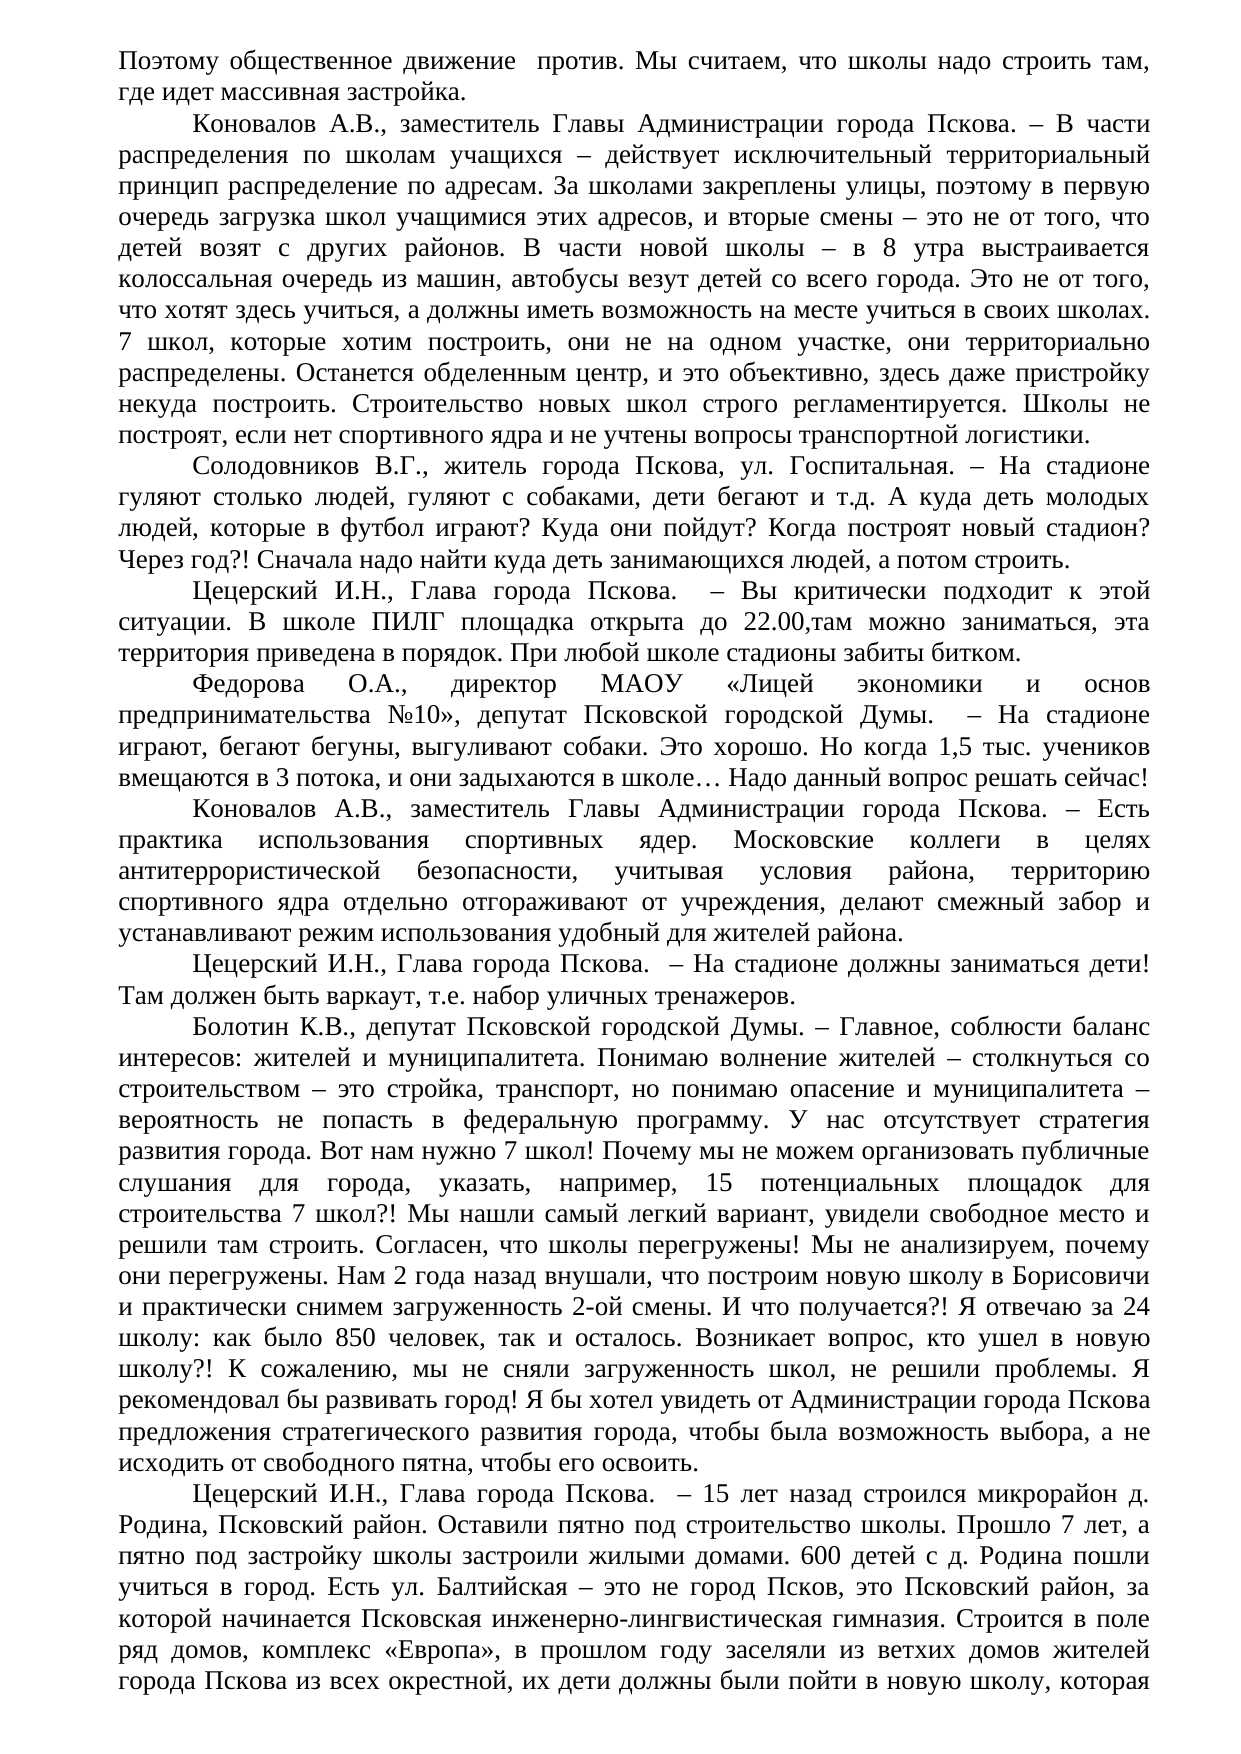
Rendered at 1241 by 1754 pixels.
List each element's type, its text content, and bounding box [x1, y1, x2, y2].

text Болотин К.В., депутат Псковской городской Думы. – Главное, соблюсти баланс интересов: жителей и муниципалитета. Понимаю волнение жителей – столкнуться со строительством – это стройка, транспорт, но понимаю опасение и муниципалитета – вероятность не попасть в федеральную программу. У нас отсутствует стратегия развития города. Вот нам нужно 7 школ! Почему мы не можем организовать публичные слушания для города, указать, например, 15 потенциальных площадок для строительства 7 школ?! Мы нашли самый легкий вариант, увидели свободное место и решили там строить. Согласен, что школы перегружены! Мы не анализируем, почему они перегружены. Нам 2 года назад внушали, что построим новую школу в Борисовичи и практически снимем загруженность 2-ой смены. И что получается?! Я отвечаю за 24 школу: как было 850 человек, так и осталось. Возникает вопрос, кто ушел в новую школу?! К сожалению, мы не сняли загруженность школ, не решили проблемы. Я рекомендовал бы развивать город! Я бы хотел увидеть от Администрации города Пскова предложения стратегического развития города, чтобы была возможность выбора, а не исходить от свободного пятна, чтобы его освоить. [118, 1010, 1152, 1477]
text Солодовников В.Г., житель города Пскова, ул. Госпитальная. – На стадионе гуляют столько людей, гуляют с собаками, дети бегают и т.д. А куда деть молодых людей, которые в футбол играют? Куда они пойдут? Когда построят новый стадион? Через год?! Сначала надо найти куда деть занимающихся людей, а потом строить. [118, 449, 1152, 574]
text Цецерский И.Н., Глава города Пскова. – Вы критически подходит к этой ситуации. В школе ПИЛГ площадка открыта до 22.00,там можно заниматься, эта территория приведена в порядок. При любой школе стадионы забиты битком. [118, 574, 1152, 667]
text Цецерский И.Н., Глава города Пскова. – На стадионе должны заниматься дети! Там должен быть варкаут, т.е. набор уличных тренажеров. [118, 948, 1152, 1010]
text Коновалов А.В., заместитель Главы Администрации города Пскова. – Есть практика использования спортивных ядер. Московские коллеги в целях антитеррористической безопасности, учитывая условия района, территорию спортивного ядра отдельно отгораживают от учреждения, делают смежный забор и устанавливают режим использования удобный для жителей района. [118, 792, 1152, 948]
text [118, 44, 1152, 107]
text Федорова О.А., директор МАОУ «Лицей экономики и основ предпринимательства №10», депутат Псковской городской Думы. – На стадионе играют, бегают бегуны, выгуливают собаки. Это хорошо. Но когда 1,5 тыс. учеников вмещаются в 3 потока, и они задыхаются в школе… Надо данный вопрос решать сейчас! [118, 667, 1152, 792]
text Коновалов А.В., заместитель Главы Администрации города Пскова. – В части распределения по школам учащихся – действует исключительный территориальный принцип распределение по адресам. За школами закреплены улицы, поэтому в первую очередь загрузка школ учащимися этих адресов, и вторые смены – это не от того, что детей возят с других районов. В части новой школы – в 8 утра выстраивается колоссальная очередь из машин, автобусы везут детей со всего города. Это не от того, что хотят здесь учиться, а должны иметь возможность на месте учиться в своих школах. 7 школ, которые хотим построить, они не на одном участке, они территориально распределены. Останется обделенным центр, и это объективно, здесь даже пристройку некуда построить. Строительство новых школ строго регламентируется. Школы не построят, если нет спортивного ядра и не учтены вопросы транспортной логистики. [118, 107, 1152, 449]
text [118, 1477, 1152, 1695]
